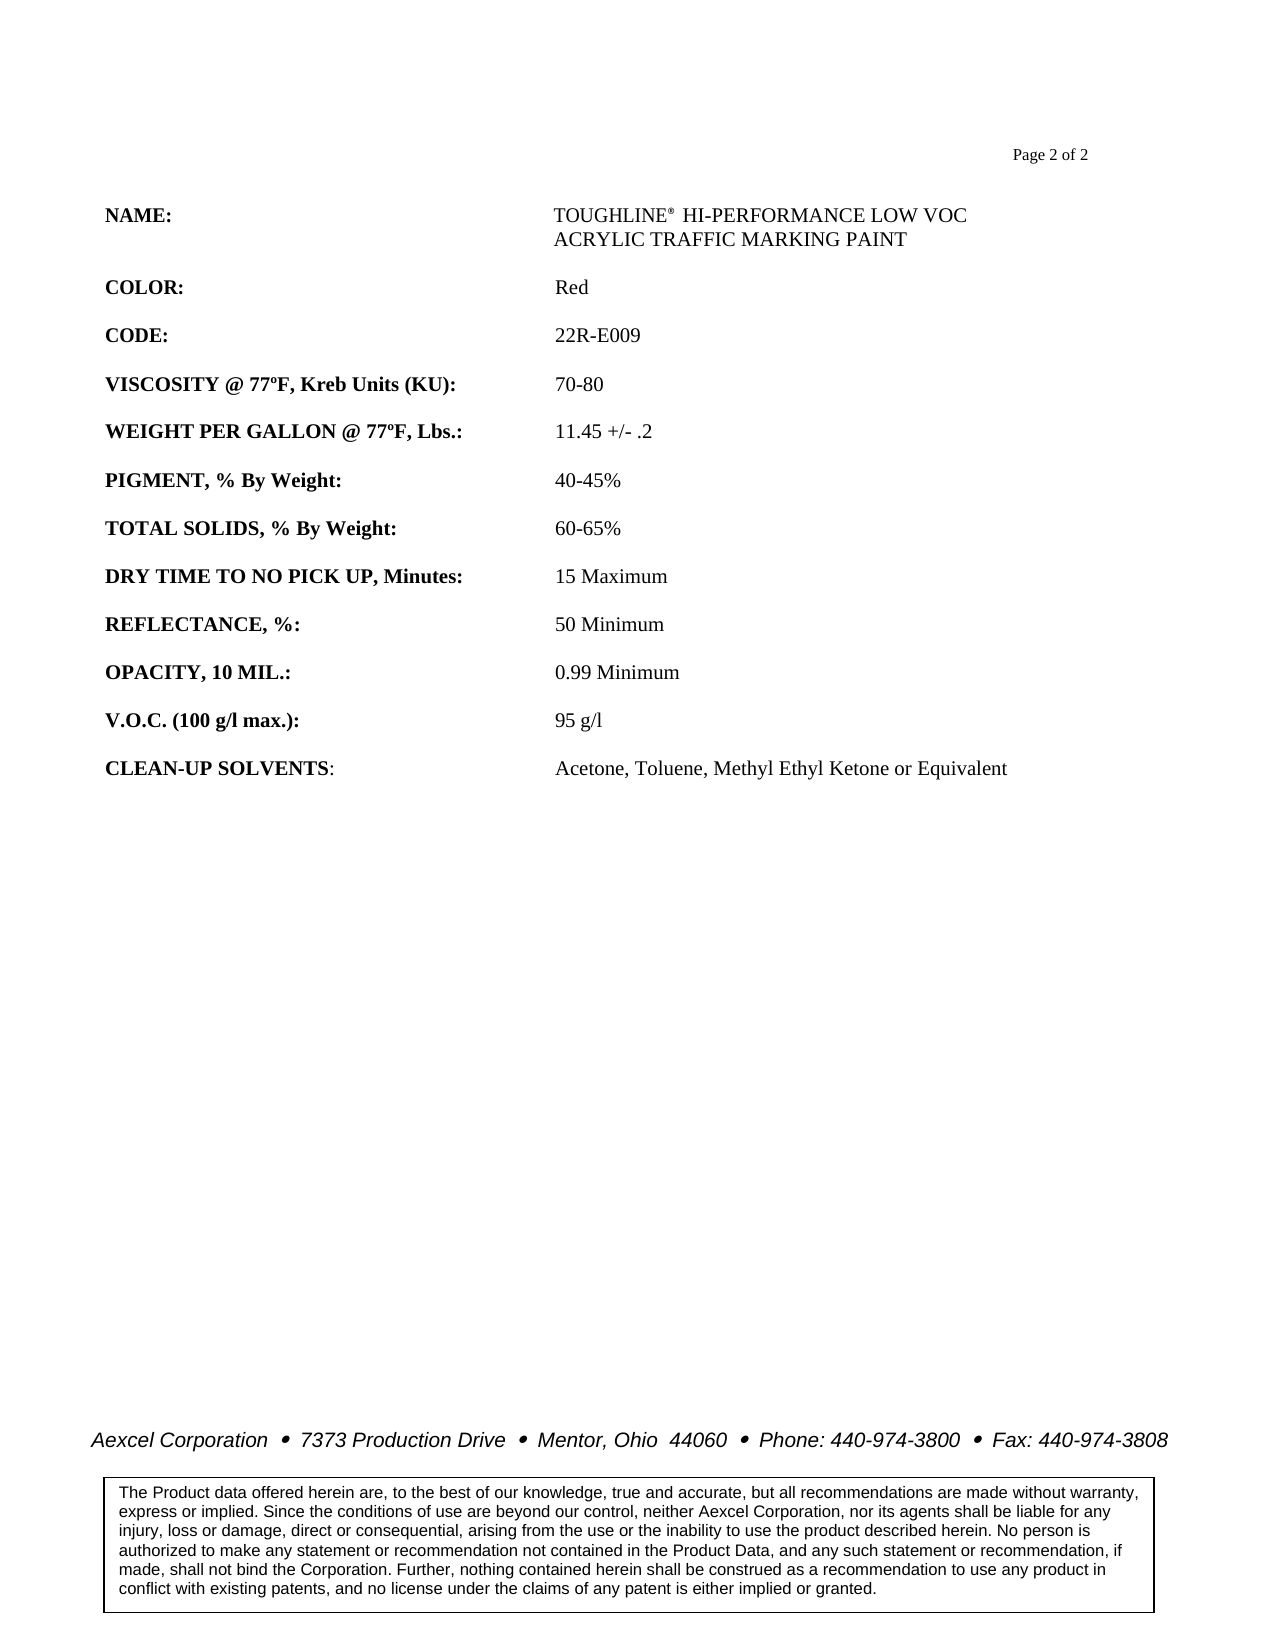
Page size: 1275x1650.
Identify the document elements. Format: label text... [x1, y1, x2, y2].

text WEIGHT PER GALLON @ 77ºF, Lbs.: 11.45 +/- .2 [105, 419, 1185, 443]
text CODE: 22R-E009 [105, 323, 1185, 347]
text Aexcel Corporation  7373 Production Drive  Mentor, Ohio 44060  Phone: 440-974-3800  Fax: 440-974-3808 [91, 1428, 1185, 1452]
text DRY TIME TO NO PICK UP, Minutes: 15 Maximum [105, 564, 1185, 588]
text V.O.C. (100 g/l max.): 95 g/l [105, 708, 1185, 732]
text REFLECTANCE, %: 50 Minimum [105, 612, 1185, 636]
text COLOR: Red [105, 275, 1185, 299]
text OPACITY, 10 MIL.: 0.99 Minimum [105, 660, 1185, 684]
text PIGMENT, % By Weight: 40-45% [105, 468, 1185, 492]
text Page 2 of 2 [79, 144, 1088, 163]
subtitle VISCOSITY @ 77ºF, Kreb Units (KU): 70-80 [105, 371, 1185, 396]
text CLEAN-UP SOLVENTS: Acetone, Toluene, Methyl Ethyl Ketone or Equivalent [105, 756, 1185, 780]
subtitle TOTAL SOLIDS, % By Weight: 60-65% [105, 516, 1185, 540]
text NAME: TOUGHLINE® HI-PERFORMANCE LOW VOC ACRYLIC TRAFFIC MARKING PAINT [105, 202, 1002, 251]
